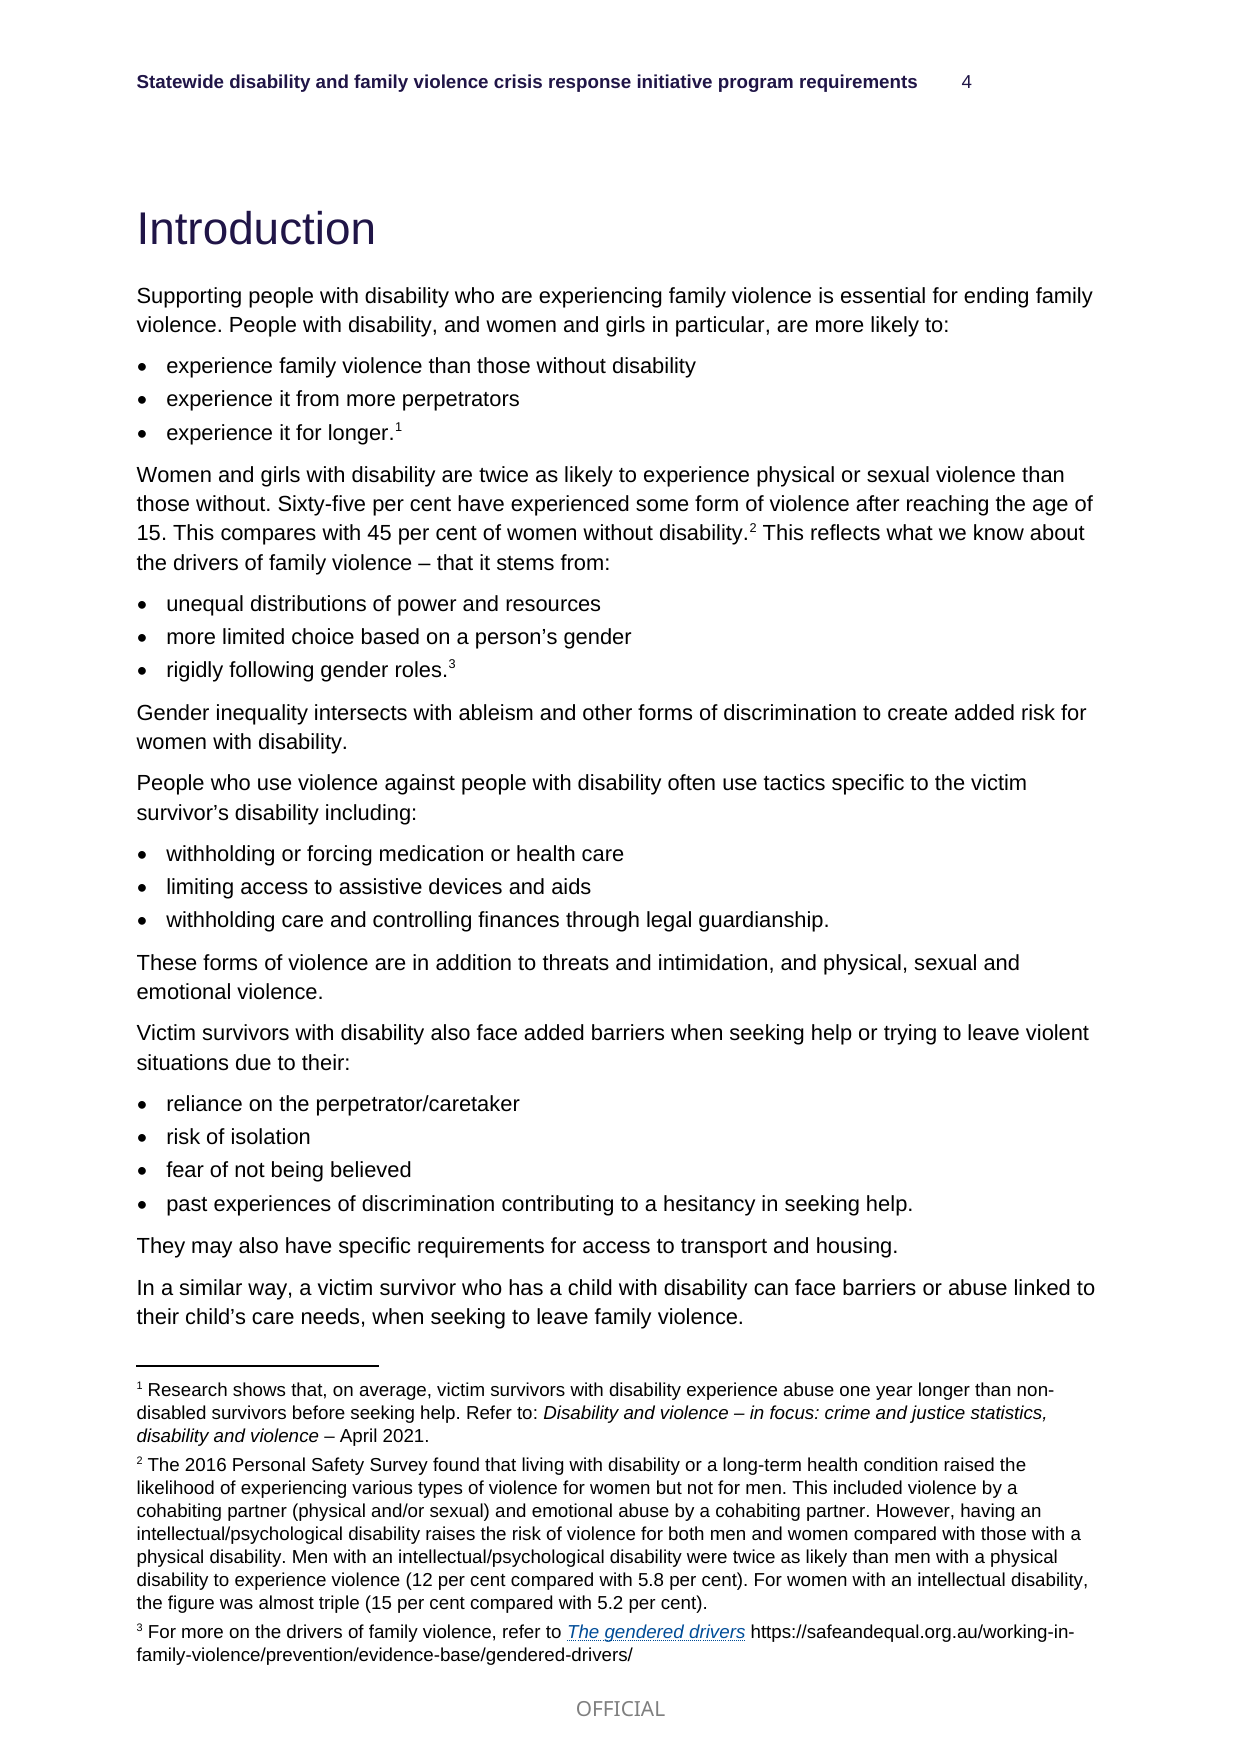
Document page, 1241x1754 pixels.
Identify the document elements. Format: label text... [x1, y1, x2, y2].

subtitle Introduction [136, 201, 1104, 254]
text limiting access to assistive devices and aids [136, 871, 1104, 900]
text past experiences of discrimination contributing to a hesitancy in seeking help. [136, 1187, 1104, 1216]
text withholding care and controlling finances through legal guardianship. [136, 904, 1104, 933]
text Victim survivors with disability also face added barriers when seeking help or trying to leave violent situations due to their: [136, 1016, 1104, 1075]
text fear of not being believed [136, 1154, 1104, 1183]
text rigidly following gender roles. [136, 654, 1104, 683]
text In a similar way, a victim survivor who has a child with disability can face barriers or abuse linked to their child’s care needs, when seeking to leave family violence. [136, 1271, 1104, 1329]
text risk of isolation [136, 1121, 1104, 1150]
text experience it for longer. [136, 416, 1104, 446]
text These forms of violence are in addition to threats and intimidation, and physical, sexual and emotional violence. [136, 946, 1104, 1004]
text experience family violence than those without disability [136, 350, 1104, 379]
text experience it from more perpetrators [136, 383, 1104, 412]
text Gender inequality intersects with ableism and other forms of discrimination to create added risk for women with disability. [136, 696, 1104, 754]
text unequal distributions of power and resources [136, 587, 1104, 616]
text People who use violence against people with disability often use tactics specific to the victim survivor’s disability including: [136, 766, 1104, 825]
text withholding or forcing medication or health care [136, 837, 1104, 866]
text Supporting people with disability who are experiencing family violence is essential for ending family violence. People with disability, and women and girls in particular, are more likely to: [136, 279, 1104, 337]
text They may also have specific requirements for access to transport and housing. [136, 1229, 1104, 1258]
text Women and girls with disability are twice as likely to experience physical or sexual violence than those without. Sixty-five per cent have experienced some form of violence after reaching the age of 15. This compares with 45 per cent of women without disability. This reflects what we know about the drivers of family violence – that it stems from: [136, 458, 1104, 575]
text more limited choice based on a person’s gender [136, 621, 1104, 650]
text reliance on the perpetrator/caretaker [136, 1087, 1104, 1116]
